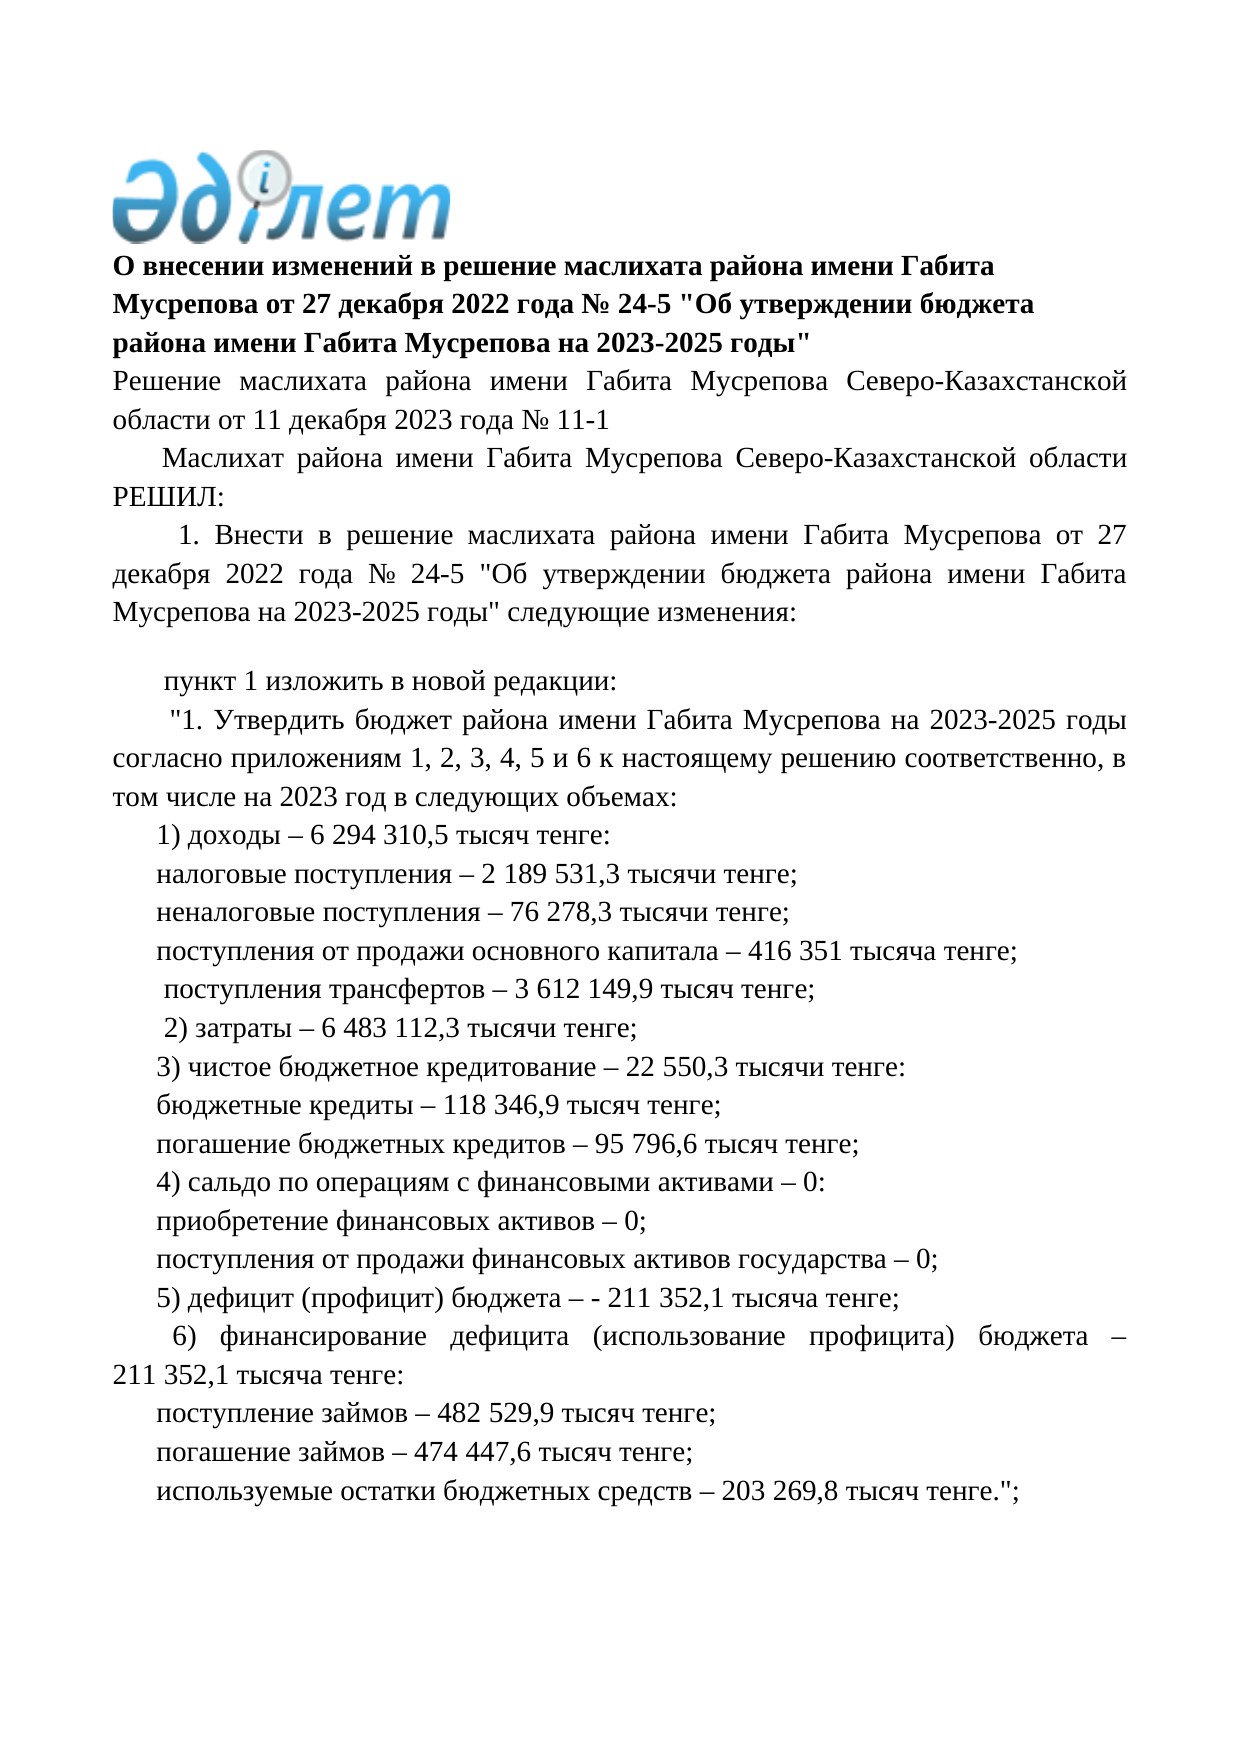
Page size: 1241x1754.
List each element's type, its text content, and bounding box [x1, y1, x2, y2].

text поступление займов – 482 529,9 тысяч тенге; [112, 1396, 1128, 1429]
text Маслихат района имени Габита Мусрепова Северо-Казахстанской области РЕШИЛ: [112, 440, 1128, 512]
text погашение займов – 474 447,6 тысяч тенге; [112, 1434, 1128, 1468]
text неналоговые поступления – 76 278,3 тысячи тенге; [112, 894, 1128, 928]
text 1. Внести в решение маслихата района имени Габита Мусрепова от 27 декабря 2022 года № 24-5 "Об утверждении бюджета района имени Габита Мусрепова на 2023-2025 годы" следующие изменения: [112, 517, 1128, 628]
text 1) доходы – 6 294 310,5 тысяч тенге: [112, 817, 1128, 851]
text О внесении изменений в решение маслихата района имени Габита Мусрепова от 27 декабря 2022 года № 24-5 "Об утверждении бюджета района имени Габита Мусрепова на 2023-2025 годы" [112, 248, 1128, 358]
text пункт 1 изложить в новой редакции: [112, 663, 1128, 697]
text налоговые поступления – 2 189 531,3 тысячи тенге; [112, 856, 1128, 889]
text бюджетные кредиты – 118 346,9 тысяч тенге; [112, 1087, 1128, 1121]
text приобретение финансовых активов – 0; [112, 1203, 1128, 1236]
picture [112, 150, 451, 244]
text Решение маслихата района имени Габита Мусрепова Северо-Казахстанской области от 11 декабря 2023 года № 11-1 [112, 363, 1128, 435]
text поступления от продажи основного капитала – 416 351 тысяча тенге; [112, 933, 1128, 967]
text поступления трансфертов – 3 612 149,9 тысяч тенге; [112, 972, 1128, 1005]
text "1. Утвердить бюджет района имени Габита Мусрепова на 2023-2025 годы согласно приложениям 1, 2, 3, 4, 5 и 6 к настоящему решению соответственно, в том числе на 2023 год в следующих объемах: [112, 702, 1128, 812]
text 3) чистое бюджетное кредитование – 22 550,3 тысячи тенге: [112, 1049, 1128, 1082]
text 5) дефицит (профицит) бюджета – - 211 352,1 тысяча тенге; [112, 1280, 1128, 1313]
text используемые остатки бюджетных средств – 203 269,8 тысяч тенге."; [112, 1473, 1128, 1506]
text 2) затраты – 6 483 112,3 тысячи тенге; [112, 1010, 1128, 1044]
text погашение бюджетных кредитов – 95 796,6 тысяч тенге; [112, 1126, 1128, 1159]
text 6) финансирование дефицита (использование профицита) бюджета – 211 352,1 тысяча тенге: [112, 1318, 1128, 1391]
text 4) сальдо по операциям с финансовыми активами – 0: [112, 1164, 1128, 1198]
text поступления от продажи финансовых активов государства – 0; [112, 1241, 1128, 1275]
